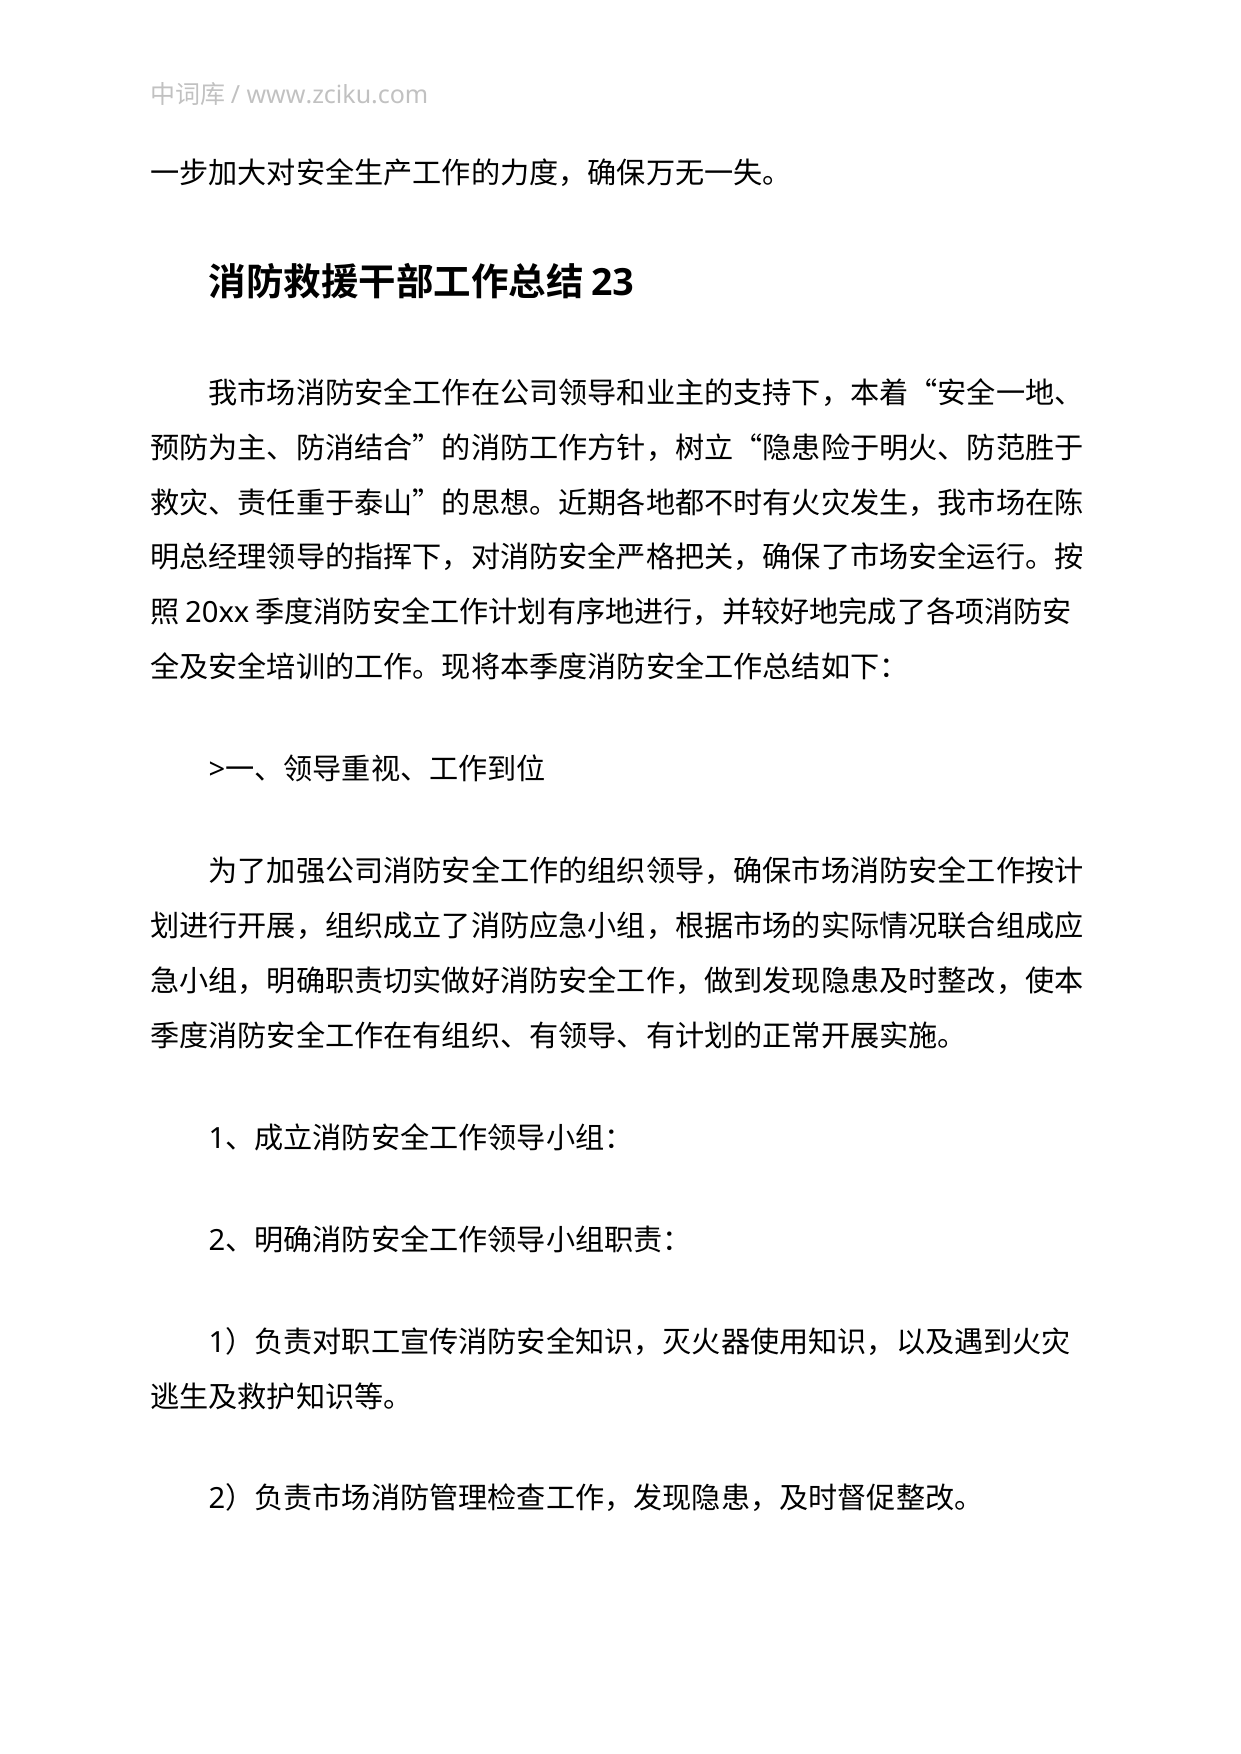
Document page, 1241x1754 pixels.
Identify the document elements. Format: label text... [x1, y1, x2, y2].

text 2、明确消防安全工作领导小组职责： [150, 1216, 1090, 1258]
text 我市场消防安全工作在公司领导和业主的支持下，本着“安全一地、预防为主、防消结合”的消防工作方针，树立“隐患险于明火、防范胜于救灾、责任重于泰山”的思想。近期各地都不时有火灾发生，我市场在陈明总经理领导的指挥下，对消防安全严格把关，确保了市场安全运行。按照20xx季度消防安全工作计划有序地进行，并较好地完成了各项消防安全及安全培训的工作。现将本季度消防安全工作总结如下： [150, 369, 1090, 686]
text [150, 150, 1090, 192]
text 1）负责对职工宣传消防安全知识，灭火器使用知识，以及遇到火灾逃生及救护知识等。 [150, 1318, 1090, 1415]
text 1、成立消防安全工作领导小组： [150, 1114, 1090, 1157]
text 2）负责市场消防管理检查工作，发现隐患，及时督促整改。 [150, 1475, 1090, 1517]
text 为了加强公司消防安全工作的组织领导，确保市场消防安全工作按计划进行开展，组织成立了消防应急小组，根据市场的实际情况联合组成应急小组，明确职责切实做好消防安全工作，做到发现隐患及时整改，使本季度消防安全工作在有组织、有领导、有计划的正常开展实施。 [150, 848, 1090, 1055]
text 消防救援干部工作总结23 [150, 252, 1090, 306]
text >一、领导重视、工作到位 [150, 746, 1090, 788]
